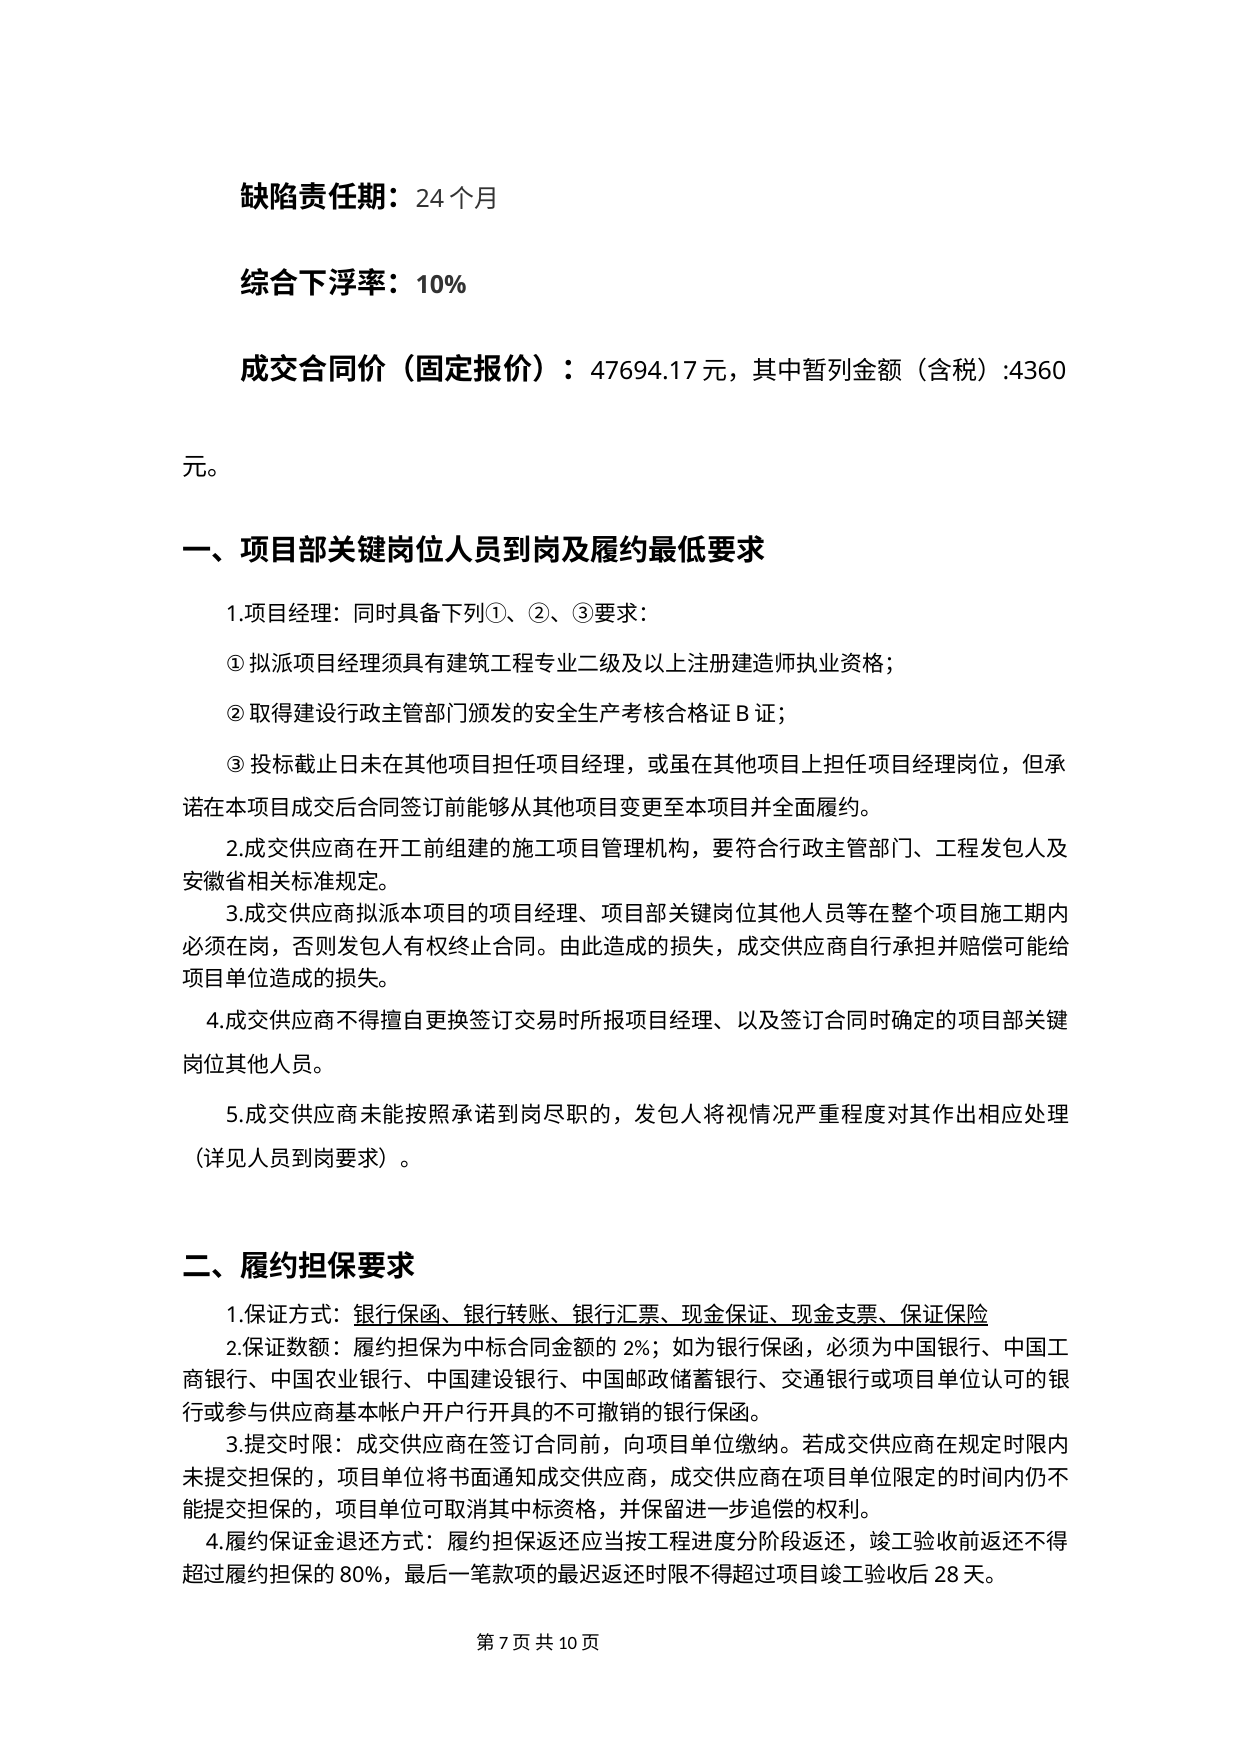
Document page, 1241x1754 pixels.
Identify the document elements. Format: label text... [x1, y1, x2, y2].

text 2.成交供应商在开工前组建的施工项目管理机构，要符合行政主管部门、工程发包人及安徽省相关标准规定。 [182, 831, 1070, 896]
text 2.保证数额：履约担保为中标合同金额的2%；如为银行保函，必须为中国银行、中国工商银行、中国农业银行、中国建设银行、中国邮政储蓄银行、交通银行或项目单位认可的银行或参与供应商基本帐户开户行开具的不可撤销的银行保函。 [182, 1329, 1070, 1427]
text ③投标截止日未在其他项目担任项目经理，或虽在其他项目上担任项目经理岗位，但承诺在本项目成交后合同签订前能够从其他项目变更至本项目并全面履约。 [182, 737, 1070, 824]
text 5.成交供应商未能按照承诺到岗尽职的，发包人将视情况严重程度对其作出相应处理（详见人员到岗要求）。 [182, 1087, 1070, 1175]
text ①拟派项目经理须具有建筑工程专业二级及以上注册建造师执业资格； [226, 637, 1070, 680]
list 履约担保要求 [182, 1232, 1070, 1297]
text 3.成交供应商拟派本项目的项目经理、项目部关键岗位其他人员等在整个项目施工期内必须在岗，否则发包人有权终止合同。由此造成的损失，成交供应商自行承担并赔偿可能给项目单位造成的损失。 [182, 896, 1070, 993]
text 缺陷责任期：24个月 [182, 162, 1070, 227]
text 4.履约保证金退还方式：履约担保返还应当按工程进度分阶段返还，竣工验收前返还不得超过履约担保的80%，最后一笔款项的最迟返还时限不得超过项目竣工验收后28天。 [182, 1524, 1070, 1589]
text ②取得建设行政主管部门颁发的安全生产考核合格证B证； [226, 687, 1070, 731]
text 1.保证方式：银行保函、银行转账、银行汇票、现金保证、现金支票、保证保险 [182, 1297, 1070, 1329]
text 4.成交供应商不得擅自更换签订交易时所报项目经理、以及签订合同时确定的项目部关键岗位其他人员。 [182, 993, 1070, 1081]
text 1.项目经理：同时具备下列①、②、③要求： [182, 586, 1070, 630]
text 3.提交时限：成交供应商在签订合同前，向项目单位缴纳。若成交供应商在规定时限内未提交担保的，项目单位将书面通知成交供应商，成交供应商在项目单位限定的时间内仍不能提交担保的，项目单位可取消其中标资格，并保留进一步追偿的权利。 [182, 1427, 1070, 1524]
text 一、项目部关键岗位人员到岗及履约最低要求 [182, 515, 1070, 580]
text 成交合同价（固定报价）：47694.17元，其中暂列金额（含税）:4360元。 [182, 334, 1070, 497]
text 综合下浮率：10% [182, 248, 1070, 313]
